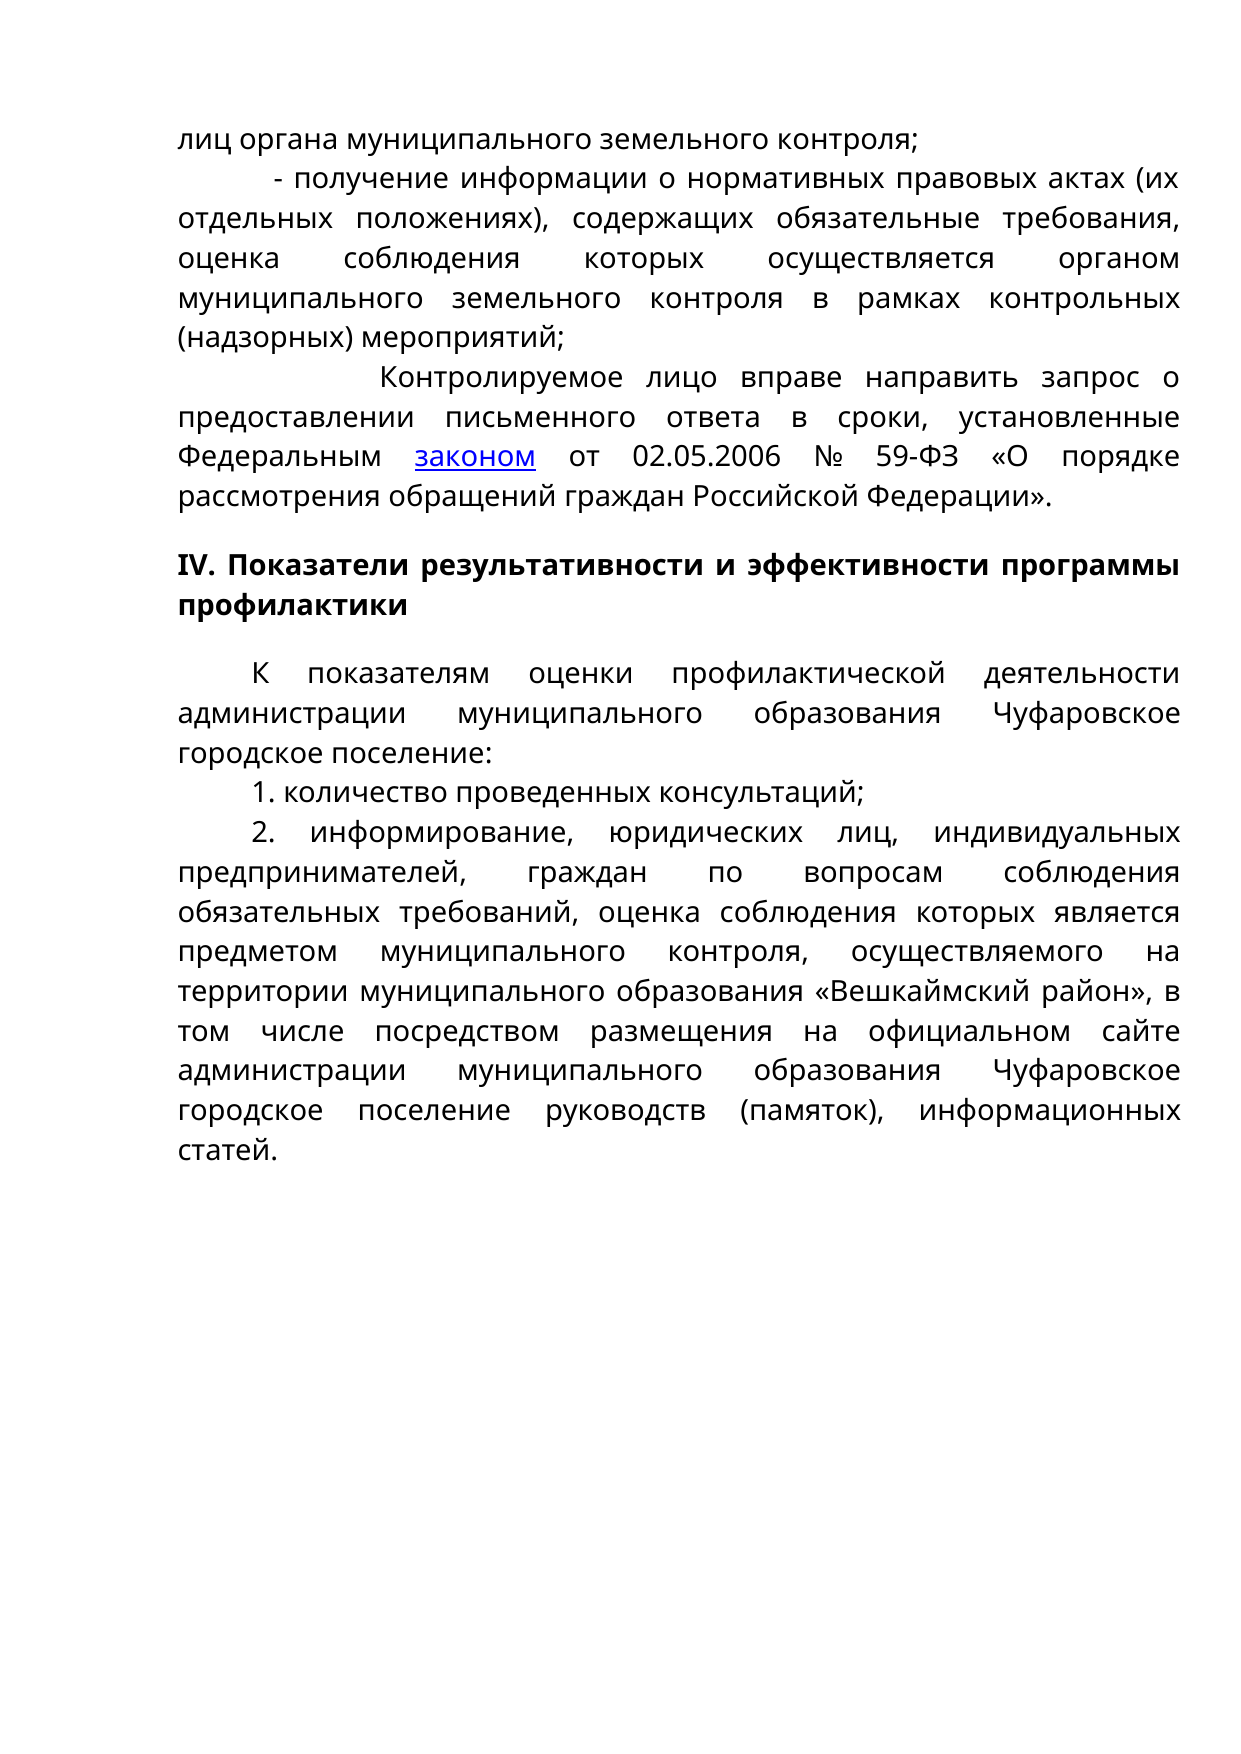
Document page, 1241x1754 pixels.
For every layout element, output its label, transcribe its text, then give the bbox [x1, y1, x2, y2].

text 1. количество проведенных консультаций; [177, 772, 1181, 811]
text - получение информации о нормативных правовых актах (их отдельных положениях), содержащих обязательные требования, оценка соблюдения которых осуществляется органом муниципального земельного контроля в рамках контрольных (надзорных) мероприятий; [177, 158, 1181, 356]
text К показателям оценки профилактической деятельности администрации муниципального образования Чуфаровское городское поселение: [177, 653, 1181, 772]
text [177, 118, 1181, 158]
text 2. информирование, юридических лиц, индивидуальных предпринимателей, граждан по вопросам соблюдения обязательных требований, оценка соблюдения которых является предметом муниципального контроля, осуществляемого на территории муниципального образования «Вешкаймский район», в том числе посредством размещения на официальном сайте администрации муниципального образования Чуфаровское городское поселение руководств (памяток), информационных статей. [177, 811, 1181, 1169]
text Контролируемое лицо вправе направить запрос о предоставлении письменного ответа в сроки, установленные Федеральным законом от 02.05.2006 № 59-ФЗ «О порядке рассмотрения обращений граждан Российской Федерации». [177, 356, 1181, 515]
text IV. Показатели результативности и эффективности программы профилактики [177, 544, 1181, 623]
